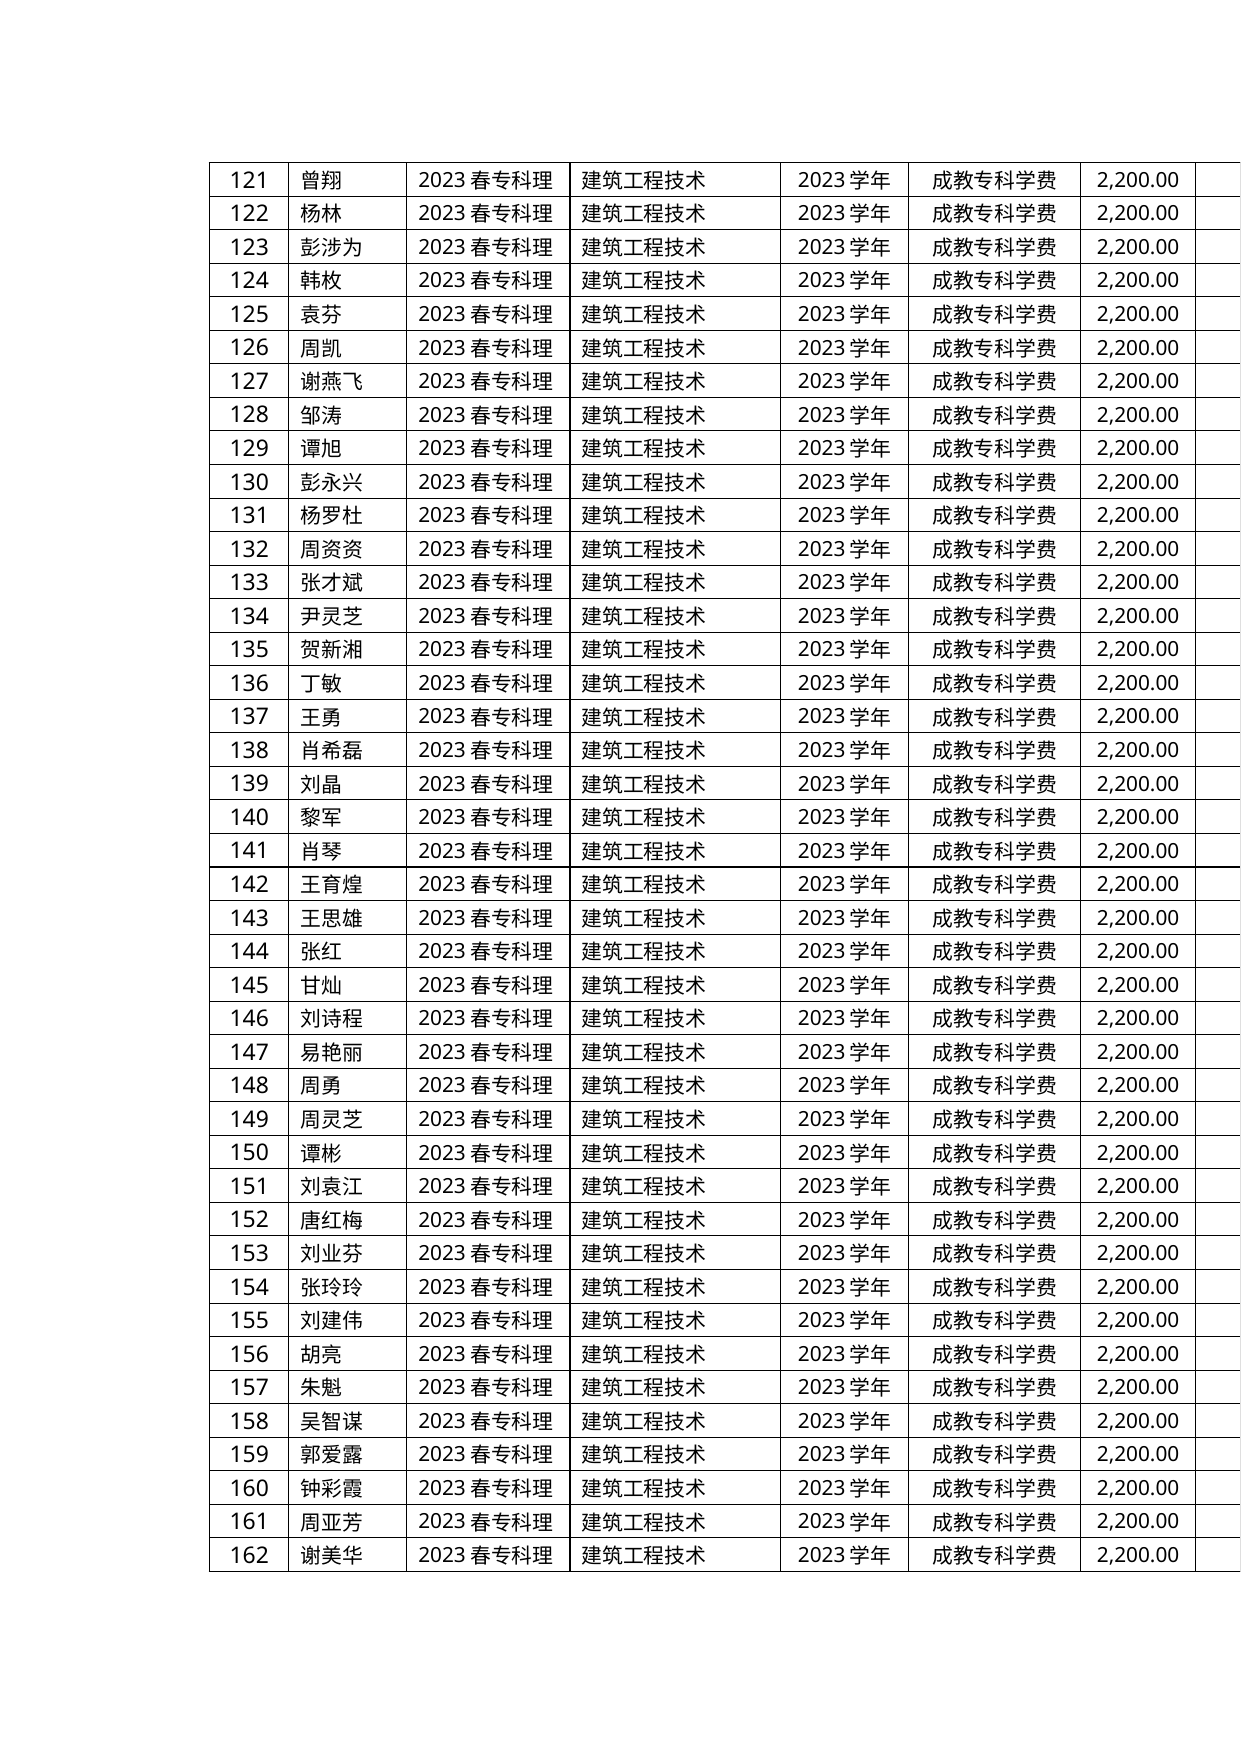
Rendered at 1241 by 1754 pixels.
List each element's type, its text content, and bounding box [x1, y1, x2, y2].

table_cell 周勇 [289, 1069, 406, 1101]
table_cell 127 [210, 364, 288, 397]
table_cell 2023春专科理 [407, 800, 569, 833]
table_cell 成教专科学费 [909, 1136, 1080, 1168]
table_cell [1196, 431, 1240, 464]
table_cell 150 [210, 1136, 288, 1168]
table_cell 2023学年 [781, 901, 908, 933]
table_cell 建筑工程技术 [571, 599, 780, 632]
table_cell 成教专科学费 [909, 364, 1080, 397]
table_cell 杨林 [289, 197, 406, 229]
table_cell 151 [210, 1169, 288, 1202]
table_cell [1196, 767, 1240, 799]
table_cell 139 [210, 767, 288, 799]
table_cell 成教专科学费 [909, 1203, 1080, 1235]
table_cell 2023春专科理 [407, 901, 569, 933]
table_cell 建筑工程技术 [571, 935, 780, 967]
table_cell [1196, 633, 1240, 665]
table_cell 124 [210, 264, 288, 296]
table_cell 建筑工程技术 [571, 297, 780, 330]
table_cell [1196, 901, 1240, 933]
table_cell 2,200.00 [1081, 1002, 1195, 1034]
table_cell [1196, 1471, 1240, 1504]
table_cell 刘晶 [289, 767, 406, 799]
table_cell 韩枚 [289, 264, 406, 296]
table_cell 2023春专科理 [407, 1438, 569, 1470]
table_cell 建筑工程技术 [571, 264, 780, 296]
table_cell 成教专科学费 [909, 1236, 1080, 1269]
table_cell 160 [210, 1471, 288, 1504]
table_cell 成教专科学费 [909, 1371, 1080, 1403]
table_cell [1196, 163, 1240, 196]
table_cell 2,200.00 [1081, 666, 1195, 699]
table_cell 2023学年 [781, 1102, 908, 1135]
table_cell 建筑工程技术 [571, 901, 780, 933]
table_cell [1196, 935, 1240, 967]
table_cell 建筑工程技术 [571, 868, 780, 900]
table_cell 2023春专科理 [407, 1236, 569, 1269]
table_cell 张玲玲 [289, 1270, 406, 1302]
table_cell 贺新湘 [289, 633, 406, 665]
table_cell 135 [210, 633, 288, 665]
table_cell 2,200.00 [1081, 1538, 1195, 1571]
table_cell 125 [210, 297, 288, 330]
table_cell 成教专科学费 [909, 499, 1080, 531]
table_cell 2023学年 [781, 968, 908, 1001]
table_cell 丁敏 [289, 666, 406, 699]
table_cell 2023学年 [781, 1337, 908, 1369]
table_cell 2,200.00 [1081, 1304, 1195, 1336]
table_cell 128 [210, 398, 288, 430]
table_cell 邹涛 [289, 398, 406, 430]
table_cell 2023春专科理 [407, 1337, 569, 1369]
table_cell 成教专科学费 [909, 800, 1080, 833]
table_cell 2,200.00 [1081, 1102, 1195, 1135]
table_cell 周资资 [289, 532, 406, 564]
table_cell [1196, 599, 1240, 632]
table_cell 建筑工程技术 [571, 1002, 780, 1034]
table_cell 成教专科学费 [909, 264, 1080, 296]
table_cell 成教专科学费 [909, 1337, 1080, 1369]
table_cell 建筑工程技术 [571, 566, 780, 598]
table_cell 2,200.00 [1081, 633, 1195, 665]
table_cell 成教专科学费 [909, 297, 1080, 330]
table_cell 建筑工程技术 [571, 767, 780, 799]
table_cell 2,200.00 [1081, 431, 1195, 464]
table_cell 2,200.00 [1081, 499, 1195, 531]
table_cell 唐红梅 [289, 1203, 406, 1235]
table_cell 126 [210, 331, 288, 363]
table_cell 建筑工程技术 [571, 465, 780, 497]
table_cell 成教专科学费 [909, 868, 1080, 900]
table_cell 建筑工程技术 [571, 398, 780, 430]
table_cell 建筑工程技术 [571, 499, 780, 531]
table_cell 成教专科学费 [909, 633, 1080, 665]
table_cell [1196, 1102, 1240, 1135]
table_cell 2023春专科理 [407, 364, 569, 397]
table_cell 2023学年 [781, 297, 908, 330]
table_cell 建筑工程技术 [571, 700, 780, 732]
table_cell 建筑工程技术 [571, 230, 780, 263]
table_cell 2023春专科理 [407, 633, 569, 665]
table_cell 2023学年 [781, 1169, 908, 1202]
table_cell 2023春专科理 [407, 566, 569, 598]
table_cell 彭涉为 [289, 230, 406, 263]
table_cell 张才斌 [289, 566, 406, 598]
table_cell 刘业芬 [289, 1236, 406, 1269]
table_cell 建筑工程技术 [571, 1471, 780, 1504]
table_cell 2023春专科理 [407, 230, 569, 263]
table_cell 袁芬 [289, 297, 406, 330]
table_cell 成教专科学费 [909, 935, 1080, 967]
table_cell 建筑工程技术 [571, 834, 780, 866]
table_cell 2,200.00 [1081, 264, 1195, 296]
table_cell [1196, 566, 1240, 598]
table_cell 2023春专科理 [407, 968, 569, 1001]
table_cell [1196, 398, 1240, 430]
table_cell 130 [210, 465, 288, 497]
table_cell 王思雄 [289, 901, 406, 933]
table_cell 2023学年 [781, 1371, 908, 1403]
table_cell 2023学年 [781, 230, 908, 263]
table_cell 2023学年 [781, 1471, 908, 1504]
table_cell 2023春专科理 [407, 1203, 569, 1235]
table_cell 建筑工程技术 [571, 1337, 780, 1369]
table_cell 甘灿 [289, 968, 406, 1001]
table_cell [1196, 331, 1240, 363]
table_cell 成教专科学费 [909, 532, 1080, 564]
table_cell [1196, 666, 1240, 699]
table_cell 2023学年 [781, 1404, 908, 1437]
table_cell 2023春专科理 [407, 1538, 569, 1571]
table_cell 2023学年 [781, 499, 908, 531]
table_cell 2023春专科理 [407, 733, 569, 766]
table_cell 2023春专科理 [407, 700, 569, 732]
table_cell 成教专科学费 [909, 1169, 1080, 1202]
table_cell 2,200.00 [1081, 331, 1195, 363]
table_cell 2023春专科理 [407, 398, 569, 430]
table_cell 2023学年 [781, 733, 908, 766]
table_cell 133 [210, 566, 288, 598]
table_cell 2,200.00 [1081, 532, 1195, 564]
table_cell 132 [210, 532, 288, 564]
table_cell 成教专科学费 [909, 431, 1080, 464]
table_cell 成教专科学费 [909, 163, 1080, 196]
table_cell 2023春专科理 [407, 297, 569, 330]
table_cell 156 [210, 1337, 288, 1369]
table_cell 137 [210, 700, 288, 732]
table_cell 2,200.00 [1081, 1136, 1195, 1168]
table_cell 建筑工程技术 [571, 1203, 780, 1235]
table_cell 成教专科学费 [909, 733, 1080, 766]
table_cell 肖琴 [289, 834, 406, 866]
table_cell 王勇 [289, 700, 406, 732]
table_cell 谢美华 [289, 1538, 406, 1571]
table_cell 2023学年 [781, 1304, 908, 1336]
table_cell 成教专科学费 [909, 700, 1080, 732]
table_cell 2,200.00 [1081, 1069, 1195, 1101]
table_cell 2023学年 [781, 1236, 908, 1269]
table_cell 2023春专科理 [407, 465, 569, 497]
table_cell 149 [210, 1102, 288, 1135]
table_cell 2,200.00 [1081, 465, 1195, 497]
table_cell [1196, 733, 1240, 766]
table_cell 123 [210, 230, 288, 263]
table_cell 建筑工程技术 [571, 1404, 780, 1437]
table_cell 2023学年 [781, 700, 908, 732]
table_cell 2023春专科理 [407, 1035, 569, 1068]
table_cell 建筑工程技术 [571, 197, 780, 229]
table_cell 2,200.00 [1081, 1169, 1195, 1202]
table_cell 2023学年 [781, 465, 908, 497]
table_cell 2,200.00 [1081, 767, 1195, 799]
table_cell 2023学年 [781, 935, 908, 967]
table_cell 2023学年 [781, 264, 908, 296]
table_cell 建筑工程技术 [571, 431, 780, 464]
table_cell 146 [210, 1002, 288, 1034]
table_cell 2023春专科理 [407, 431, 569, 464]
table_cell 肖希磊 [289, 733, 406, 766]
table_cell 朱魁 [289, 1371, 406, 1403]
table_cell 2,200.00 [1081, 1471, 1195, 1504]
table_cell 建筑工程技术 [571, 163, 780, 196]
table_cell 155 [210, 1304, 288, 1336]
table_cell 2023春专科理 [407, 1069, 569, 1101]
table_cell 成教专科学费 [909, 1304, 1080, 1336]
table_cell 成教专科学费 [909, 1035, 1080, 1068]
table_cell 谢燕飞 [289, 364, 406, 397]
table_cell 郭爱露 [289, 1438, 406, 1470]
table_cell 129 [210, 431, 288, 464]
table_cell [1196, 197, 1240, 229]
table_cell 134 [210, 599, 288, 632]
table_cell 2023学年 [781, 1002, 908, 1034]
table_cell 143 [210, 901, 288, 933]
table_cell 成教专科学费 [909, 1438, 1080, 1470]
table_cell 2023学年 [781, 868, 908, 900]
table_cell 建筑工程技术 [571, 1438, 780, 1470]
table_cell 周亚芳 [289, 1505, 406, 1537]
table_cell 2,200.00 [1081, 901, 1195, 933]
table_cell 周凯 [289, 331, 406, 363]
table_cell 2023春专科理 [407, 1002, 569, 1034]
table_cell 成教专科学费 [909, 1002, 1080, 1034]
table_cell 2023学年 [781, 599, 908, 632]
table_cell 2023春专科理 [407, 834, 569, 866]
table_cell 刘诗程 [289, 1002, 406, 1034]
table_cell 曾翔 [289, 163, 406, 196]
table_cell 2023学年 [781, 197, 908, 229]
table_cell 成教专科学费 [909, 666, 1080, 699]
table_cell 2023学年 [781, 1538, 908, 1571]
table_cell 建筑工程技术 [571, 1102, 780, 1135]
table_cell 2,200.00 [1081, 197, 1195, 229]
table_cell 158 [210, 1404, 288, 1437]
table_cell 2023春专科理 [407, 1270, 569, 1302]
table_cell [1196, 1270, 1240, 1302]
table_cell 建筑工程技术 [571, 733, 780, 766]
table_cell 成教专科学费 [909, 968, 1080, 1001]
table_cell 建筑工程技术 [571, 968, 780, 1001]
table_cell 成教专科学费 [909, 465, 1080, 497]
table_cell 2023春专科理 [407, 163, 569, 196]
table_cell 2,200.00 [1081, 1203, 1195, 1235]
table_cell 121 [210, 163, 288, 196]
table_cell 147 [210, 1035, 288, 1068]
table_cell 2,200.00 [1081, 1035, 1195, 1068]
table_cell 成教专科学费 [909, 1505, 1080, 1537]
table_cell 122 [210, 197, 288, 229]
table_cell 张红 [289, 935, 406, 967]
table_cell 2,200.00 [1081, 163, 1195, 196]
table_cell 2,200.00 [1081, 1404, 1195, 1437]
table_cell 161 [210, 1505, 288, 1537]
table_cell 2023学年 [781, 364, 908, 397]
table_cell 建筑工程技术 [571, 1270, 780, 1302]
table_cell 周灵芝 [289, 1102, 406, 1135]
table_cell 谭旭 [289, 431, 406, 464]
table_cell 2023学年 [781, 163, 908, 196]
table_cell 2023春专科理 [407, 1304, 569, 1336]
table_cell 黎军 [289, 800, 406, 833]
table_cell 成教专科学费 [909, 834, 1080, 866]
table_cell 2023春专科理 [407, 264, 569, 296]
table_cell [1196, 1404, 1240, 1437]
table_cell [1196, 1035, 1240, 1068]
table_cell 140 [210, 800, 288, 833]
table_cell 成教专科学费 [909, 566, 1080, 598]
table_cell 2023春专科理 [407, 767, 569, 799]
table_cell 2023春专科理 [407, 1371, 569, 1403]
table_cell 148 [210, 1069, 288, 1101]
table_cell 2023学年 [781, 532, 908, 564]
table_cell [1196, 868, 1240, 900]
table_cell 2,200.00 [1081, 834, 1195, 866]
table_cell 2,200.00 [1081, 230, 1195, 263]
table_cell [1196, 800, 1240, 833]
table_cell 成教专科学费 [909, 197, 1080, 229]
table_cell 2023学年 [781, 1270, 908, 1302]
table_cell [1196, 700, 1240, 732]
table_cell 2023春专科理 [407, 935, 569, 967]
table_cell 2023春专科理 [407, 666, 569, 699]
table_cell 2,200.00 [1081, 1505, 1195, 1537]
table_cell 成教专科学费 [909, 599, 1080, 632]
table_cell 2023春专科理 [407, 1404, 569, 1437]
table_cell 2023学年 [781, 666, 908, 699]
table_cell [1196, 1371, 1240, 1403]
table_cell 建筑工程技术 [571, 1136, 780, 1168]
table_cell 成教专科学费 [909, 1270, 1080, 1302]
table_cell 建筑工程技术 [571, 1035, 780, 1068]
table_cell 建筑工程技术 [571, 1304, 780, 1336]
table_cell [1196, 1438, 1240, 1470]
table_cell 131 [210, 499, 288, 531]
table_cell 153 [210, 1236, 288, 1269]
table_cell 2,200.00 [1081, 1270, 1195, 1302]
table_cell 2023学年 [781, 1438, 908, 1470]
table_cell 2,200.00 [1081, 1371, 1195, 1403]
table_cell 145 [210, 968, 288, 1001]
table_cell 2,200.00 [1081, 1438, 1195, 1470]
table_cell 2023春专科理 [407, 1471, 569, 1504]
table_cell 成教专科学费 [909, 331, 1080, 363]
table_cell [1196, 1505, 1240, 1537]
table_cell 2,200.00 [1081, 935, 1195, 967]
table_cell 154 [210, 1270, 288, 1302]
table_cell 成教专科学费 [909, 1069, 1080, 1101]
table_cell 141 [210, 834, 288, 866]
table_cell 王育煌 [289, 868, 406, 900]
table_cell 建筑工程技术 [571, 800, 780, 833]
table_cell 2023学年 [781, 1035, 908, 1068]
table_cell 152 [210, 1203, 288, 1235]
table_cell 易艳丽 [289, 1035, 406, 1068]
table_cell 建筑工程技术 [571, 1236, 780, 1269]
table_cell [1196, 230, 1240, 263]
table_cell 2023春专科理 [407, 197, 569, 229]
table_cell 成教专科学费 [909, 230, 1080, 263]
table_cell 144 [210, 935, 288, 967]
table_cell 2023学年 [781, 431, 908, 464]
table_cell 2,200.00 [1081, 733, 1195, 766]
table_cell 2023学年 [781, 331, 908, 363]
table_cell 157 [210, 1371, 288, 1403]
table_cell 2023学年 [781, 800, 908, 833]
table_cell 建筑工程技术 [571, 666, 780, 699]
table_cell 2,200.00 [1081, 1236, 1195, 1269]
table_cell 2,200.00 [1081, 868, 1195, 900]
table_cell 2,200.00 [1081, 1337, 1195, 1369]
table_cell 2023春专科理 [407, 1169, 569, 1202]
table_cell 建筑工程技术 [571, 633, 780, 665]
table_cell 159 [210, 1438, 288, 1470]
table_cell 尹灵芝 [289, 599, 406, 632]
table_cell 建筑工程技术 [571, 1371, 780, 1403]
table_cell [1196, 1136, 1240, 1168]
table_cell 2023学年 [781, 1203, 908, 1235]
table_cell [1196, 465, 1240, 497]
table_cell 谭彬 [289, 1136, 406, 1168]
table_cell 2023春专科理 [407, 1505, 569, 1537]
table_cell 142 [210, 868, 288, 900]
table_cell 136 [210, 666, 288, 699]
table_cell 2023学年 [781, 1069, 908, 1101]
table_cell 成教专科学费 [909, 1404, 1080, 1437]
table_cell 成教专科学费 [909, 398, 1080, 430]
table_cell 2,200.00 [1081, 968, 1195, 1001]
table_cell 吴智谋 [289, 1404, 406, 1437]
table_cell 2,200.00 [1081, 364, 1195, 397]
table_cell 成教专科学费 [909, 901, 1080, 933]
table_cell [1196, 1203, 1240, 1235]
table_cell 建筑工程技术 [571, 1538, 780, 1571]
table_cell 2,200.00 [1081, 700, 1195, 732]
table_cell 2,200.00 [1081, 398, 1195, 430]
table_cell [1196, 1337, 1240, 1369]
table_cell 彭永兴 [289, 465, 406, 497]
table_cell 刘袁江 [289, 1169, 406, 1202]
table_cell 杨罗杜 [289, 499, 406, 531]
table_cell [1196, 1002, 1240, 1034]
table_cell [1196, 1069, 1240, 1101]
table_cell 建筑工程技术 [571, 331, 780, 363]
table_cell [1196, 834, 1240, 866]
table_cell 2023春专科理 [407, 1136, 569, 1168]
table_cell 钟彩霞 [289, 1471, 406, 1504]
table_cell 2023春专科理 [407, 599, 569, 632]
table_cell 胡亮 [289, 1337, 406, 1369]
table_cell 成教专科学费 [909, 767, 1080, 799]
table_cell [1196, 499, 1240, 531]
table_cell 2,200.00 [1081, 566, 1195, 598]
table_cell 2,200.00 [1081, 297, 1195, 330]
table_cell 2,200.00 [1081, 599, 1195, 632]
table_cell 成教专科学费 [909, 1102, 1080, 1135]
table_cell 建筑工程技术 [571, 1169, 780, 1202]
table_cell 2023学年 [781, 834, 908, 866]
table_cell 2023学年 [781, 566, 908, 598]
table_cell 成教专科学费 [909, 1538, 1080, 1571]
table_cell 2023学年 [781, 1505, 908, 1537]
table_cell 建筑工程技术 [571, 364, 780, 397]
table_cell 成教专科学费 [909, 1471, 1080, 1504]
table_cell 2023学年 [781, 767, 908, 799]
table_cell [1196, 1169, 1240, 1202]
table_cell [1196, 264, 1240, 296]
table_cell [1196, 532, 1240, 564]
table_cell 2,200.00 [1081, 800, 1195, 833]
table_cell 162 [210, 1538, 288, 1571]
table_cell 刘建伟 [289, 1304, 406, 1336]
table_cell 2023春专科理 [407, 1102, 569, 1135]
table_cell 2023春专科理 [407, 868, 569, 900]
table_cell 2023学年 [781, 633, 908, 665]
table_cell 建筑工程技术 [571, 532, 780, 564]
table_cell [1196, 1304, 1240, 1336]
table_cell 建筑工程技术 [571, 1505, 780, 1537]
table_cell [1196, 1538, 1240, 1571]
table_cell [1196, 968, 1240, 1001]
table_cell 2023春专科理 [407, 532, 569, 564]
table_cell 138 [210, 733, 288, 766]
table_cell 2023学年 [781, 1136, 908, 1168]
table_cell [1196, 297, 1240, 330]
table_cell [1196, 364, 1240, 397]
table_cell 2023春专科理 [407, 499, 569, 531]
table_cell 建筑工程技术 [571, 1069, 780, 1101]
table_cell [1196, 1236, 1240, 1269]
table_cell 2023春专科理 [407, 331, 569, 363]
table_cell 2023学年 [781, 398, 908, 430]
